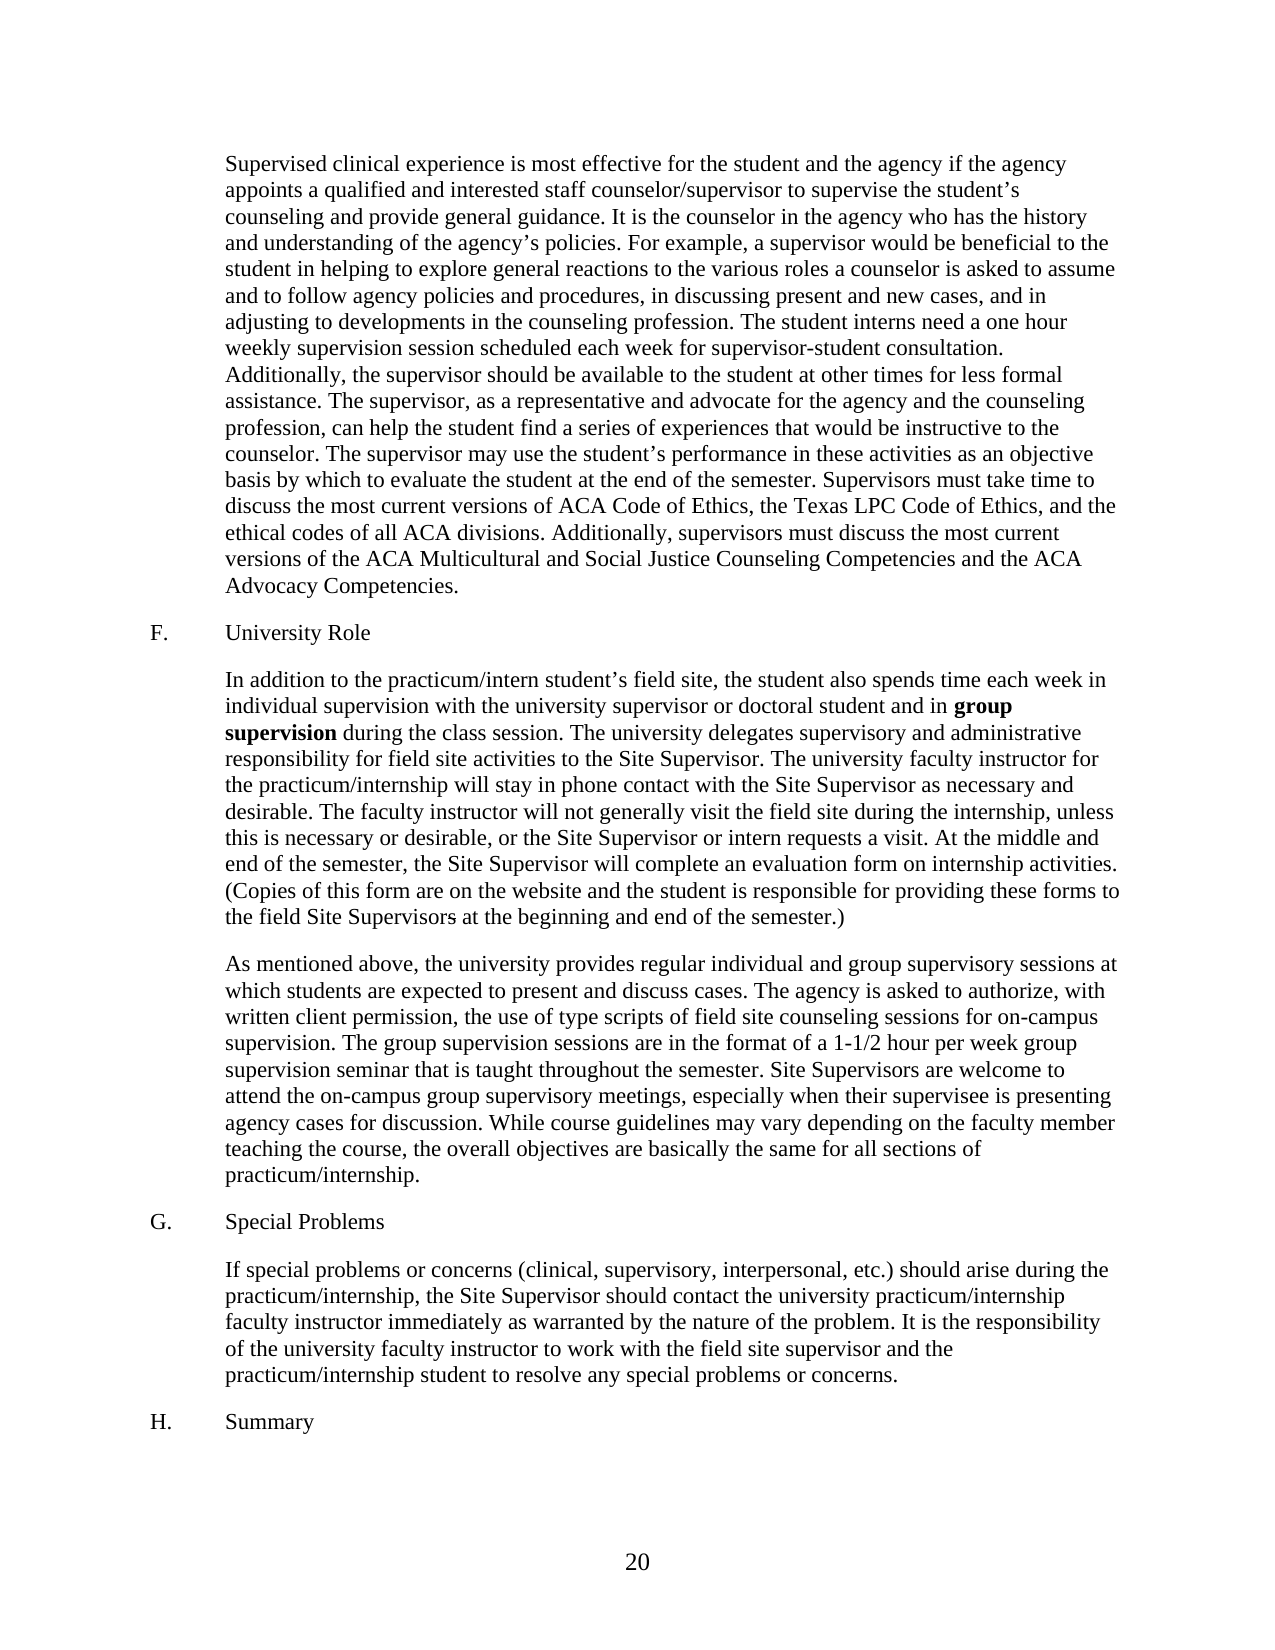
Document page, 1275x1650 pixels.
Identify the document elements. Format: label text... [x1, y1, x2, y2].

text G. Special Problems [150, 1208, 1125, 1235]
text In addition to the practicum/intern student’s field site, the student also spends time each week in individual supervision with the university supervisor or doctoral student and in group supervision during the class session. The university delegates supervisory and administrative responsibility for field site activities to the Site Supervisor. The university faculty instructor for the practicum/internship will stay in phone contact with the Site Supervisor as necessary and desirable. The faculty instructor will not generally visit the field site during the internship, unless this is necessary or desirable, or the Site Supervisor or intern requests a visit. At the middle and end of the semester, the Site Supervisor will complete an evaluation form on internship activities. (Copies of this form are on the website and the student is responsible for providing these forms to the field Site Supervisors at the beginning and end of the semester.) [150, 666, 1125, 929]
text H. Summary [150, 1408, 1125, 1434]
text Supervised clinical experience is most effective for the student and the agency if the agency appoints a qualified and interested staff counselor/supervisor to supervise the student’s counseling and provide general guidance. It is the counselor in the agency who has the history and understanding of the agency’s policies. For example, a supervisor would be beneficial to the student in helping to explore general reactions to the various roles a counselor is asked to assume and to follow agency policies and procedures, in discussing present and new cases, and in adjusting to developments in the counseling profession. The student interns need a one hour weekly supervision session scheduled each week for supervisor-student consultation. Additionally, the supervisor should be available to the student at other times for less formal assistance. The supervisor, as a representative and advocate for the agency and the counseling profession, can help the student find a series of experiences that would be instructive to the counselor. The supervisor may use the student’s performance in these activities as an objective basis by which to evaluate the student at the end of the semester. Supervisors must take time to discuss the most current versions of ACA Code of Ethics, the Texas LPC Code of Ethics, and the ethical codes of all ACA divisions. Additionally, supervisors must discuss the most current versions of the ACA Multicultural and Social Justice Counseling Competencies and the ACA Advocacy Competencies. [150, 150, 1125, 598]
text If special problems or concerns (clinical, supervisory, interpersonal, etc.) should arise during the practicum/internship, the Site Supervisor should contact the university practicum/internship faculty instructor immediately as warranted by the nature of the problem. It is the responsibility of the university faculty instructor to work with the field site supervisor and the practicum/internship student to resolve any special problems or concerns. [150, 1256, 1125, 1387]
text As mentioned above, the university provides regular individual and group supervisory sessions at which students are expected to present and discuss cases. The agency is asked to authorize, with written client permission, the use of type scripts of field site counseling sessions for on-campus supervision. The group supervision sessions are in the format of a 1-1/2 hour per week group supervision seminar that is taught throughout the semester. Site Supervisors are welcome to attend the on-campus group supervisory meetings, especially when their supervisee is presenting agency cases for discussion. While course guidelines may vary depending on the faculty member teaching the course, the overall objectives are basically the same for all sections of practicum/internship. [150, 950, 1125, 1188]
text F. University Role [150, 619, 1125, 645]
